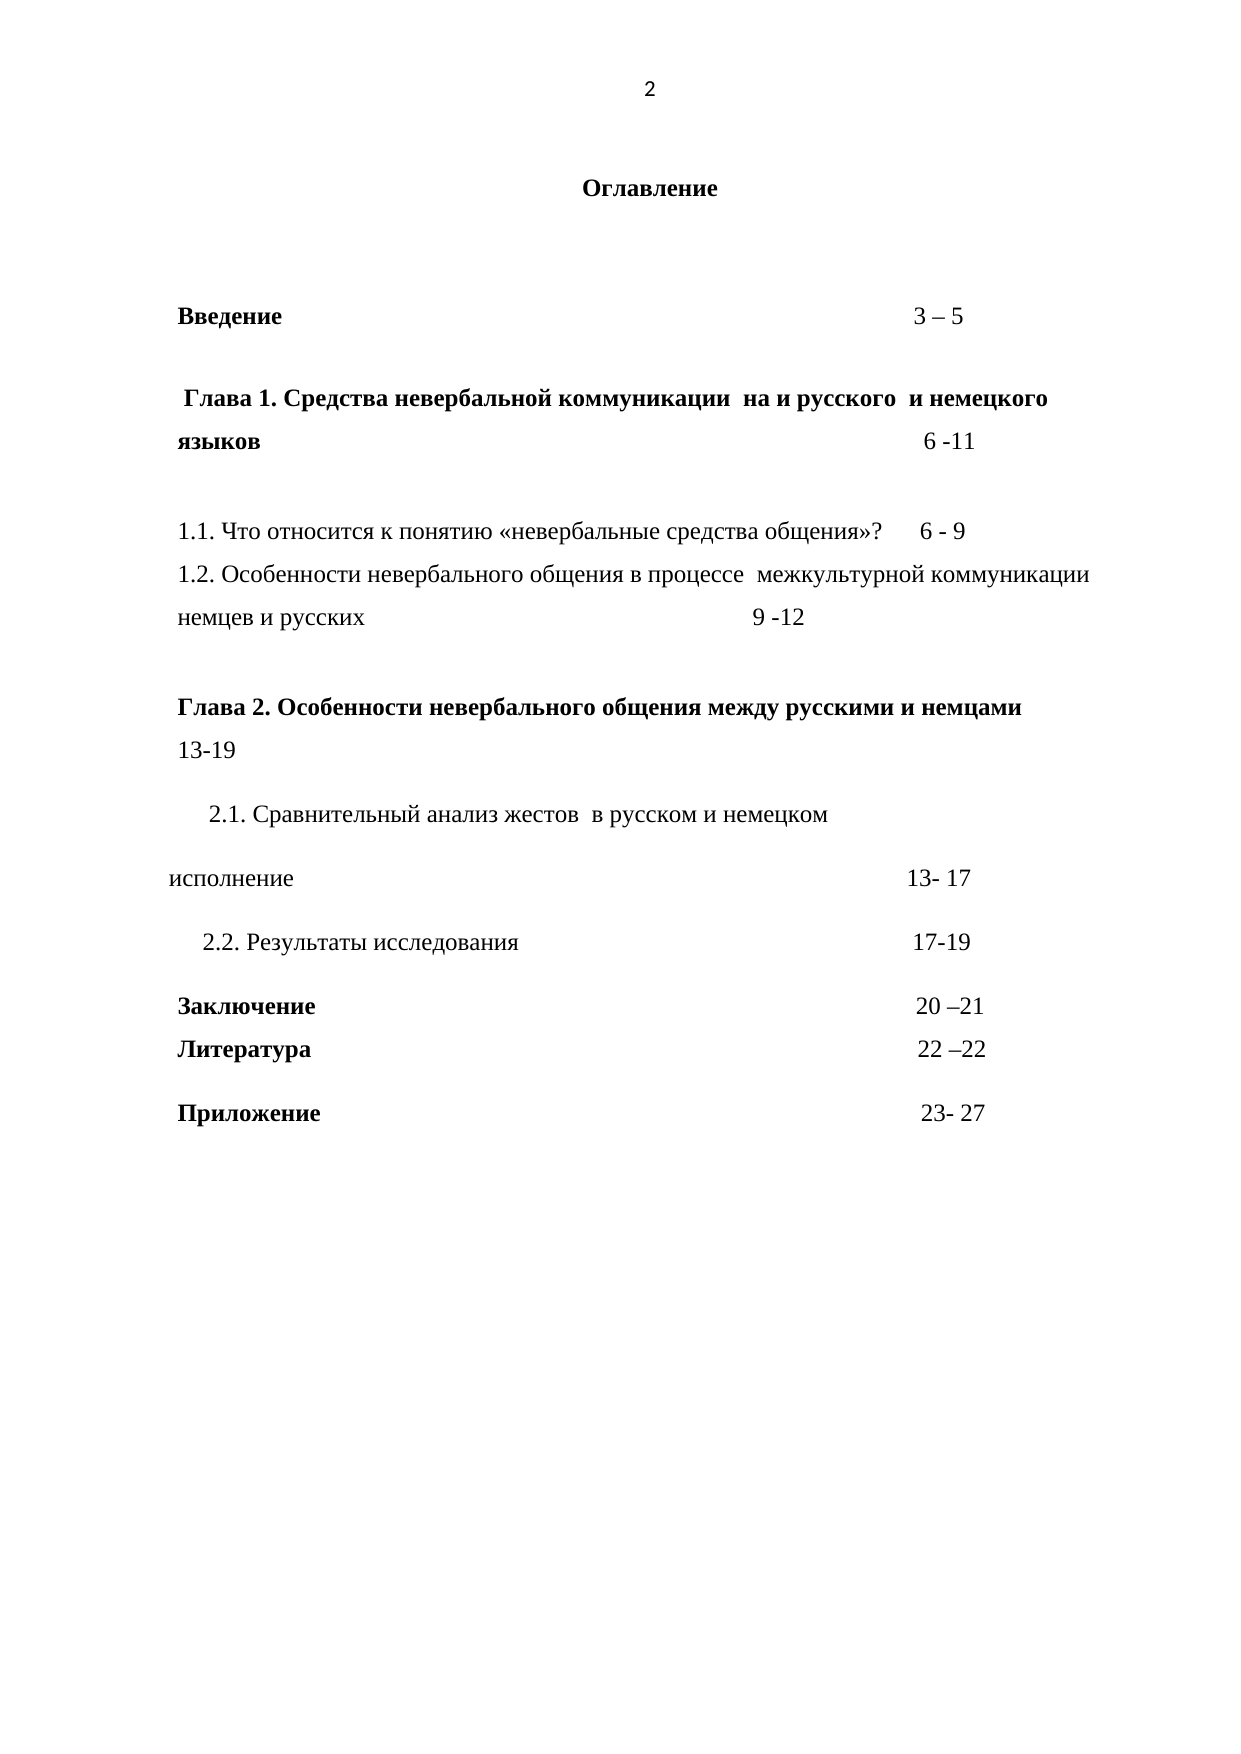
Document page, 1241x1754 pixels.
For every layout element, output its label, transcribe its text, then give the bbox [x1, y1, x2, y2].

text Введение 3 – 5 [177, 301, 1122, 330]
text Глава 1. Средства невербальной коммуникации на и русского и немецкого языков 6 -11 [177, 383, 1122, 455]
text 2.2. Результаты исследования 17-19 [177, 927, 1122, 956]
text 2.1. Сравнительный анализ жестов в русском и немецком [177, 799, 1122, 828]
text Приложение 23- 27 [177, 1098, 1122, 1127]
text Оглавление [177, 173, 1122, 202]
text исполнение 13- 17 [162, 863, 1122, 892]
text Глава 2. Особенности невербального общения между русскими и немцами 13-19 [177, 692, 1122, 764]
text Заключение 20 –21 Литература 22 –22 [177, 991, 1122, 1063]
text 1.1. Что относится к понятию «невербальные средства общения»? 6 - 9 1.2. Особенности невербального общения в процессе межкультурной коммуникации немцев и русских 9 -12 [177, 516, 1122, 631]
